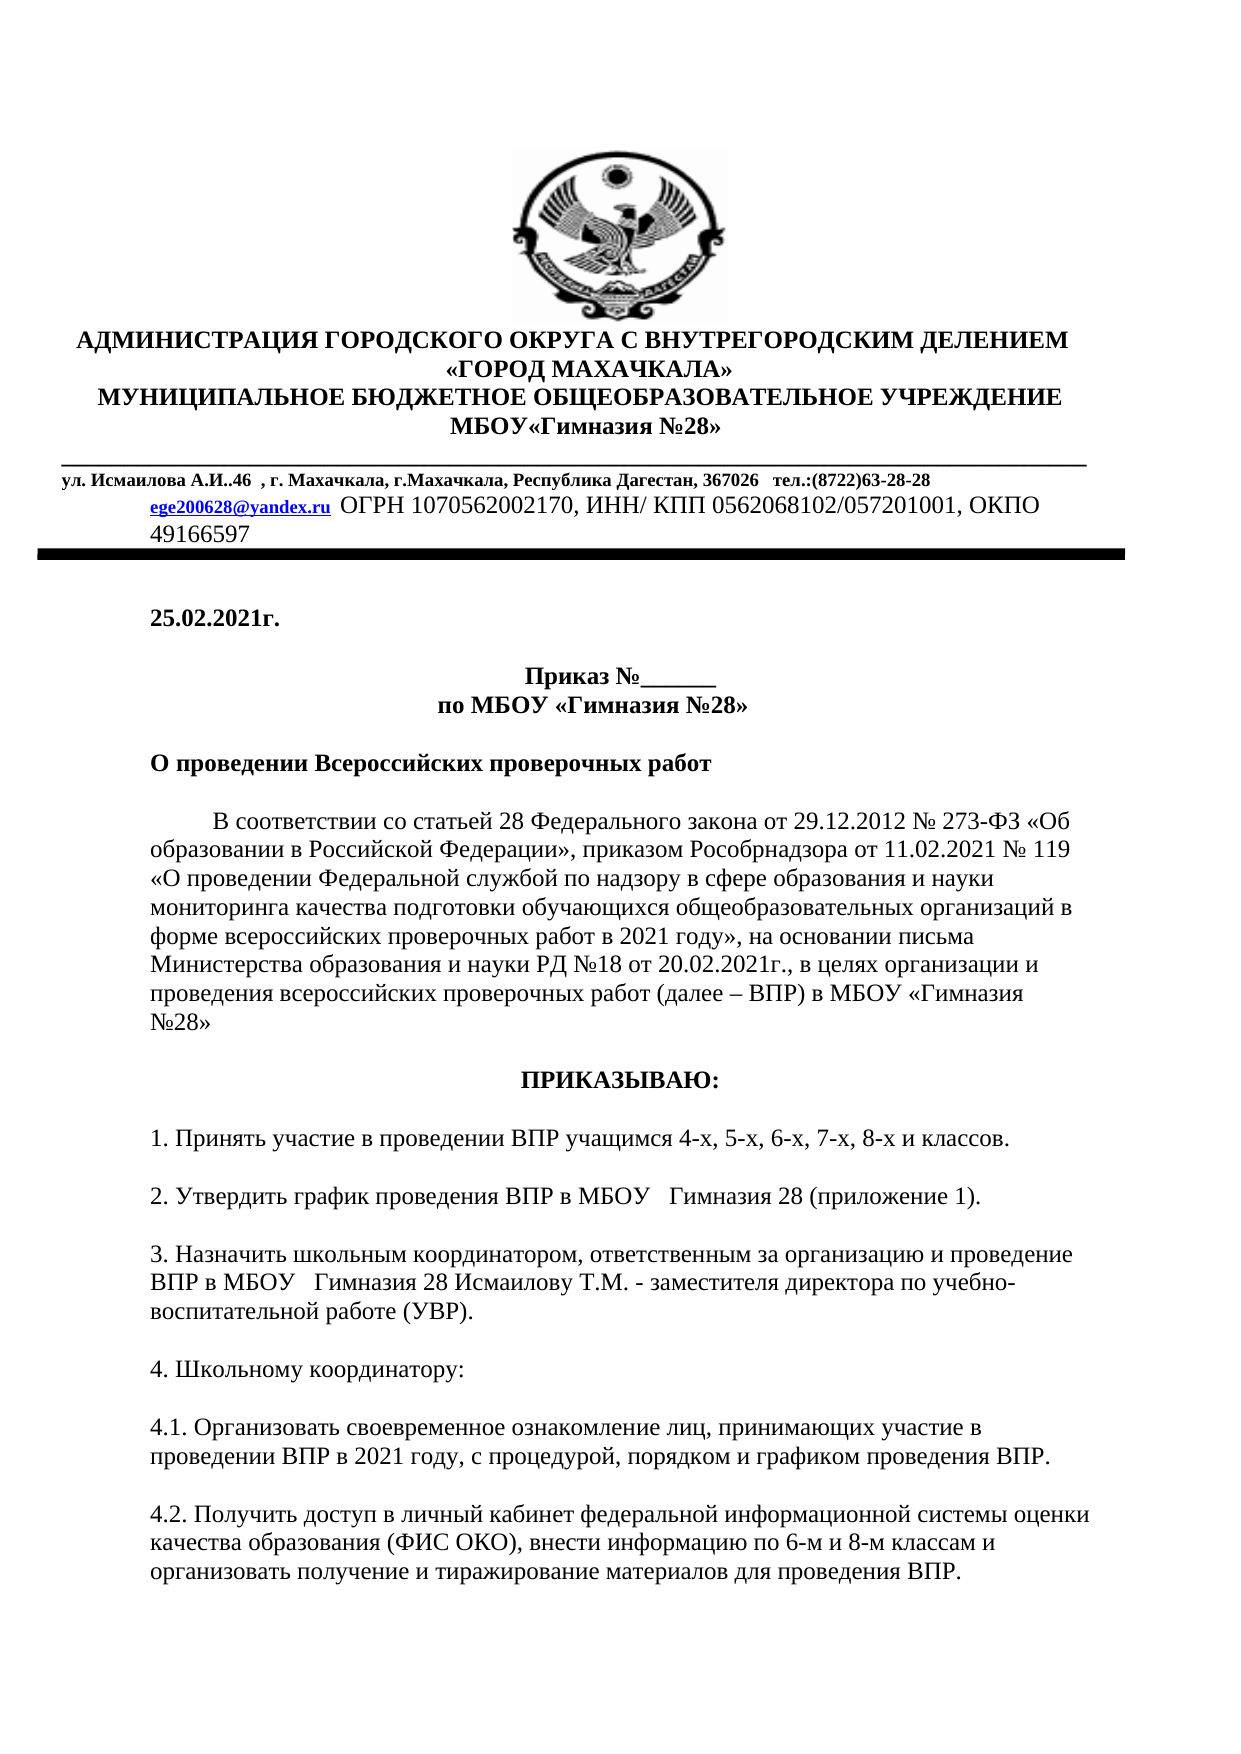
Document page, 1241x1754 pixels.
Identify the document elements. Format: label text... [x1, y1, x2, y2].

text 4.1. Организовать своевременное ознакомление лиц, принимающих участие в проведении ВПР в 2021 году, с процедурой, порядком и графиком проведения ВПР. [150, 1412, 1090, 1469]
text 1. Принять участие в проведении ВПР учащимся 4-х, 5-х, 6-х, 7-х, 8-х и классов. [150, 1123, 1090, 1152]
text по МБОУ «Гимназия №28» [150, 690, 1090, 719]
text 4.2. Получить доступ в личный кабинет федеральной информационной системы оценки качества образования (ФИС ОКО), внести информацию по 6-м и 8-м классам и организовать получение и тиражирование материалов для проведения ВПР. [150, 1499, 1090, 1585]
text __________________________________________________________________________________ [61, 440, 1090, 469]
text В соответствии со статьей 28 Федерального закона от 29.12.2012 № 273-ФЗ «Об образовании в Российской Федерации», приказом Рособрнадзора от 11.02.2021 № 119 «О проведении Федеральной службой по надзору в сфере образования и науки мониторинга качества подготовки обучающихся общеобразовательных организаций в форме всероссийских проверочных работ в 2021 году», на основании письма Министерства образования и науки РД №18 от 20.02.2021г., в целях организации и проведения всероссийских проверочных работ (далее – ВПР) в МБОУ «Гимназия №28» [150, 806, 1090, 1036]
text Приказ №______ [150, 661, 1090, 690]
text МУНИЦИПАЛЬНОЕ БЮДЖЕТНОЕ ОБЩЕОБРАЗОВАТЕЛЬНОЕ УЧРЕЖДЕНИЕ [91, 382, 1090, 411]
text МБОУ«Гимназия №28» [150, 411, 1090, 440]
text О проведении Всероссийских проверочных работ [150, 748, 1090, 777]
text ПРИКАЗЫВАЮ: [150, 1065, 1090, 1094]
text АДМИНИСТРАЦИЯ ГОРОДСКОГО ОКРУГА С ВНУТРЕГОРОДСКИМ ДЕЛЕНИЕМ «ГОРОД МАХАЧКАЛА» [76, 325, 1090, 382]
text 3. Назначить школьным координатором, ответственным за организацию и проведение ВПР в МБОУ Гимназия 28 Исмаилову Т.М. - заместителя директора по учебно-воспитательной работе (УВР). [150, 1239, 1090, 1325]
text 4. Школьному координатору: [150, 1354, 1090, 1383]
text 25.02.2021г. [150, 603, 1090, 632]
text ул. Исмаилова А.И..46 , г. Махачкала, г.Махачкала, Республика Дагестан, 367026 тел.:(8722)63-28-28 ege200628@yandex.ru ОГРН 1070562002170, ИНН/ КПП 0562068102/057201001, ОКПО 49166597 [61, 469, 1090, 548]
text 2. Утвердить график проведения ВПР в МБОУ Гимназия 28 (приложение 1). [150, 1181, 1090, 1209]
